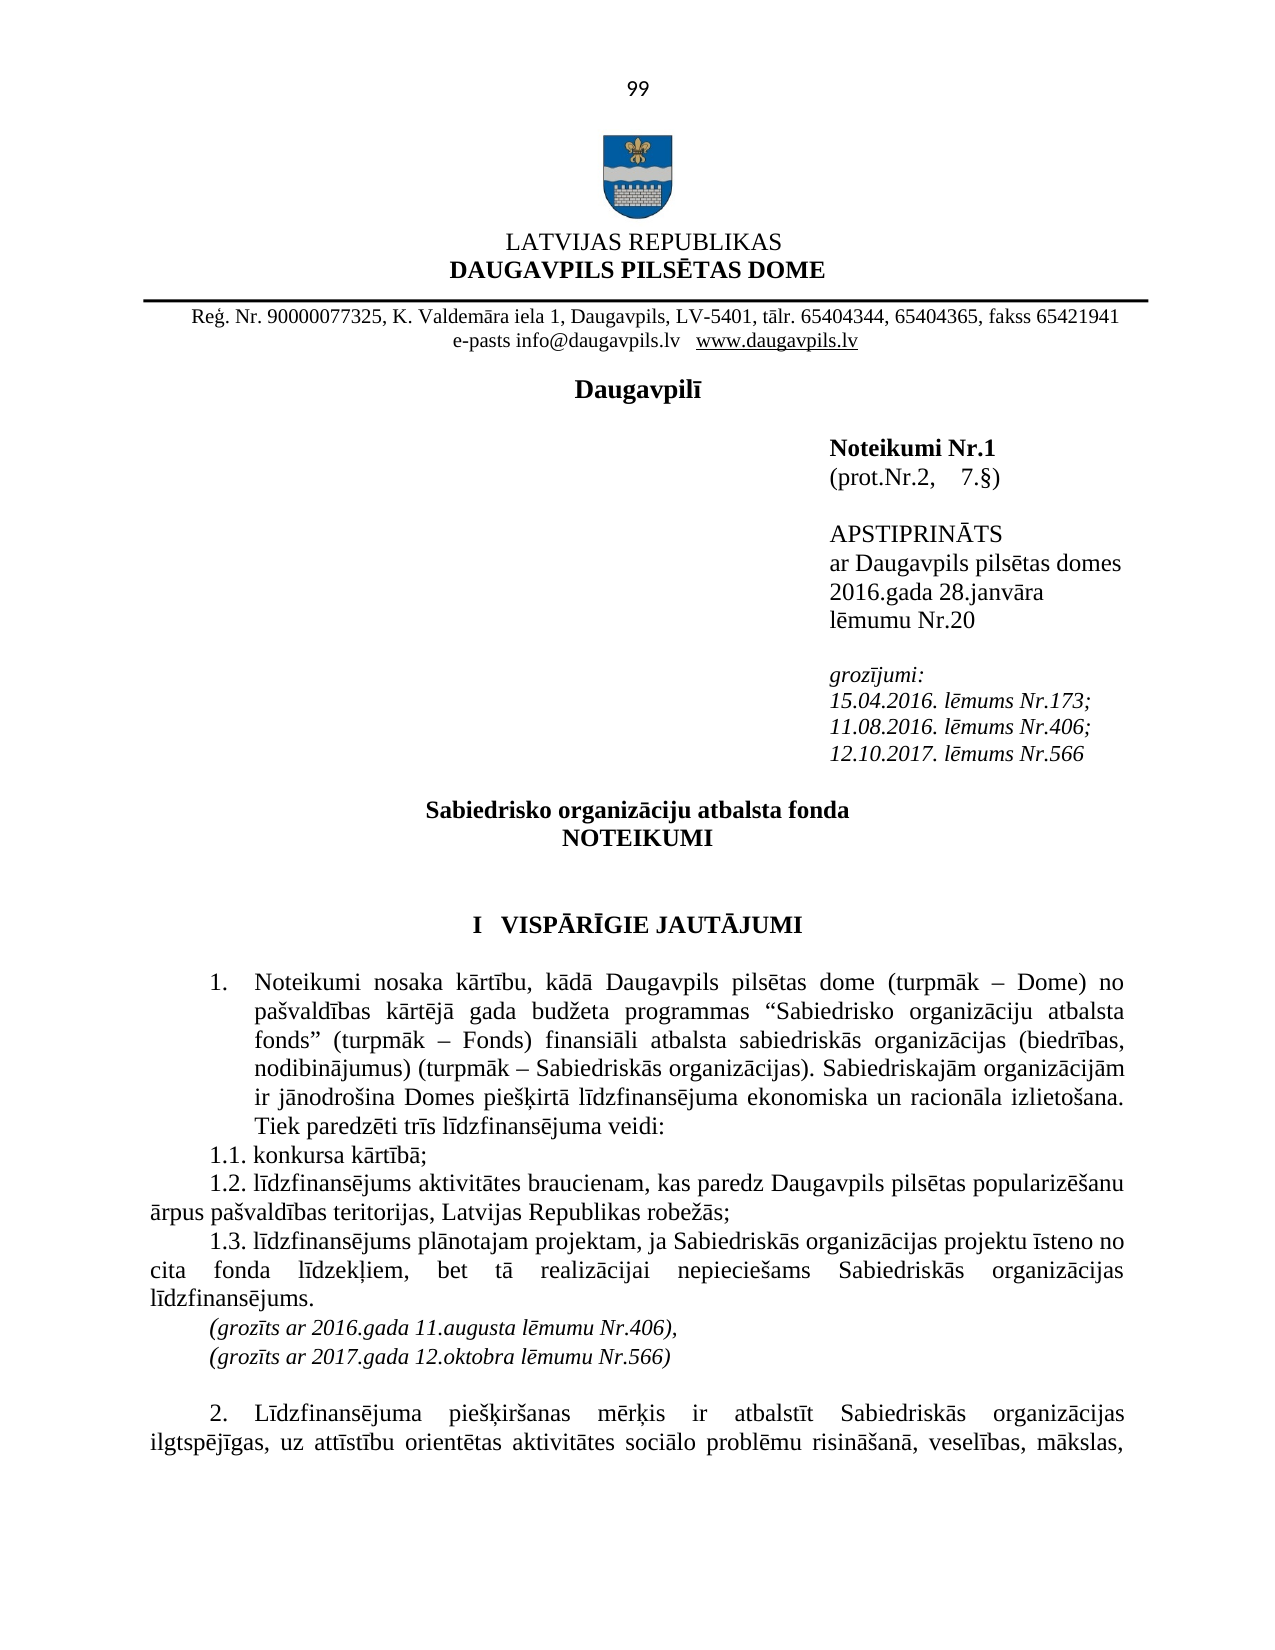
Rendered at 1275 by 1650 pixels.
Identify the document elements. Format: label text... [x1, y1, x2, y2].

text e-pasts info@daugavpils.lv www.daugavpils.lv [150, 328, 1161, 352]
picture [597, 129, 678, 227]
text Reģ. Nr. 90000077325, K. Valdemāra iela 1, Daugavpils, LV-5401, tālr. 65404344, 65404365, fakss 65421941 [150, 284, 1161, 328]
text APSTIPRINĀTS [726, 519, 1125, 548]
subtitle Daugavpilī [150, 373, 1125, 404]
list 1.2. līdzfinansējums aktivitātes braucienam, kas paredz Daugavpils pilsētas popularizēšanu ārpus pašvaldības teritorijas, Latvijas Republikas robežās; [150, 1168, 1125, 1226]
text NOTEIKUMI [150, 823, 1125, 852]
list (grozīts ar 2017.gada 12.oktobra lēmumu Nr.566) [150, 1341, 1125, 1370]
list 1.3. līdzfinansējums plānotajam projektam, ja Sabiedriskās organizācijas projektu īsteno no cita fonda līdzekļiem, bet tā realizācijai nepieciešams Sabiedriskās organizācijas līdzfinansējums. [150, 1226, 1125, 1312]
text 12.10.2017. lēmums Nr.566 [726, 740, 1125, 766]
text 11.08.2016. lēmums Nr.406; [726, 713, 1125, 740]
title DAUGAVPILS PILSĒTAS DOME [150, 255, 1125, 284]
text ar Daugavpils pilsētas domes [726, 548, 1125, 577]
list 1.1. konkursa kārtībā; [150, 1140, 1125, 1168]
title LATVIJAS REPUBLIKAS [150, 227, 1125, 255]
text Sabiedrisko organizāciju atbalsta fonda [150, 795, 1125, 823]
list Noteikumi nosaka kārtību, kādā Daugavpils pilsētas dome (turpmāk – Dome) no pašvaldības kārtējā gada budžeta programmas “Sabiedrisko organizāciju atbalsta fonds” (turpmāk – Fonds) finansiāli atbalsta sabiedriskās organizācijas (biedrības, nodibinājumus) (turpmāk – Sabiedriskās organizācijas). Sabiedriskajām organizācijām ir jānodrošina Domes piešķirtā līdzfinansējuma ekonomiska un racionāla izlietošana. Tiek paredzēti trīs līdzfinansējuma veidi: [209, 967, 1125, 1140]
text grozījumi: [726, 661, 1125, 687]
text (prot.Nr.2, 7.§) [726, 462, 1125, 491]
subtitle I VISPĀRĪGIE JAUTĀJUMI [150, 910, 1125, 938]
text 2016.gada 28.janvāra [726, 577, 1125, 606]
text lēmumu Nr.20 [726, 606, 1125, 634]
text Noteikumi Nr.1 [726, 433, 1125, 462]
text 15.04.2016. lēmums Nr.173; [726, 687, 1125, 713]
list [150, 1398, 1125, 1456]
list (grozīts ar 2016.gada 11.augusta lēmumu Nr.406), [150, 1312, 1125, 1341]
